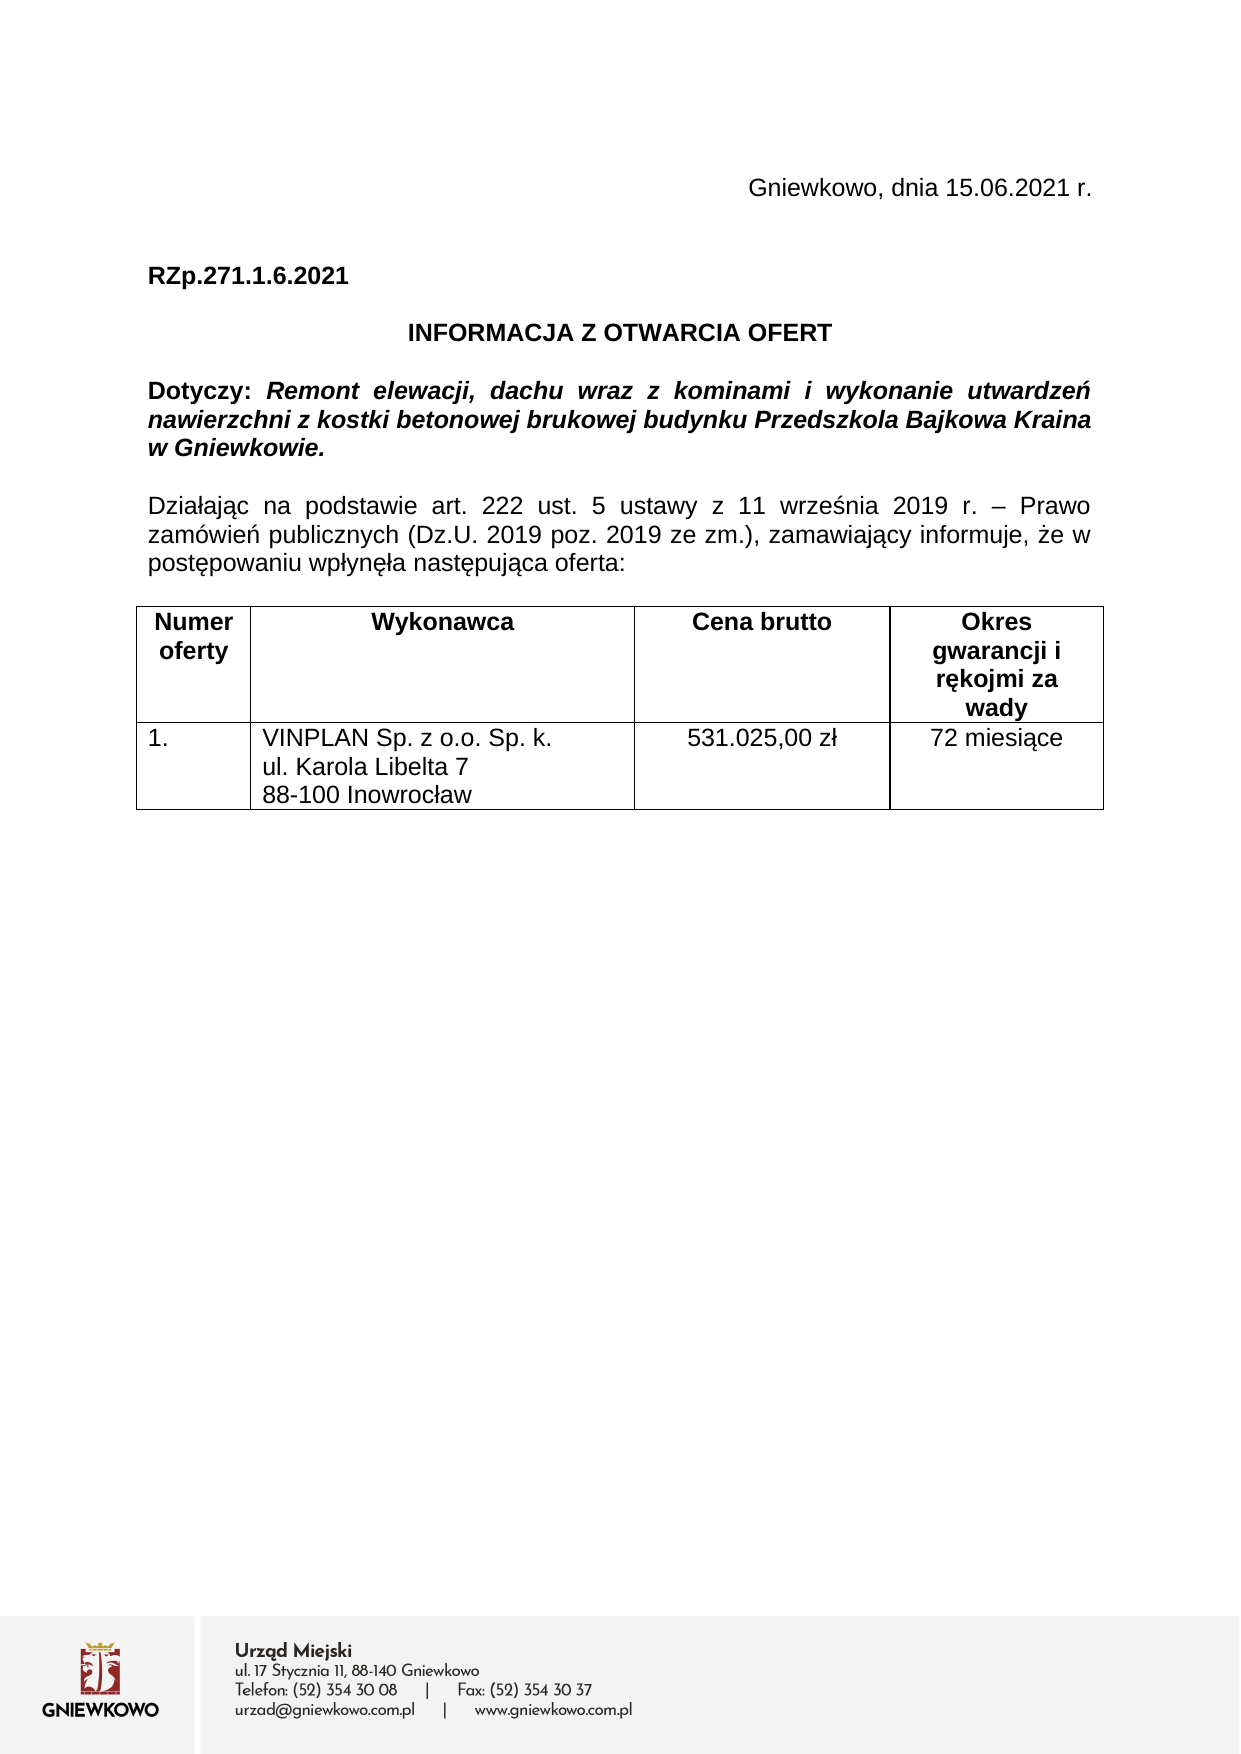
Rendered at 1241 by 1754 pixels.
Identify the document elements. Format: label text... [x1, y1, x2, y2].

text Działając na podstawie art. 222 ust. 5 ustawy z 11 września 2019 r. – Prawo zamówień publicznych (Dz.U. 2019 poz. 2019 ze zm.), zamawiający informuje, że w postępowaniu wpłynęła następująca oferta: [148, 491, 1093, 577]
table_header Wykonawca [251, 607, 634, 722]
table_header Numer oferty [137, 607, 250, 722]
table_cell 1. [137, 723, 250, 809]
table_cell 72 miesiące [891, 723, 1103, 809]
table_cell VINPLAN Sp. z o.o. Sp. k. ul. Karola Libelta 7 88-100 Inowrocław [251, 723, 634, 809]
picture [0, 1616, 1240, 1754]
text INFORMACJA Z OTWARCIA OFERT [148, 318, 1093, 347]
text RZp.271.1.6.2021 [148, 261, 1093, 290]
text Gniewkowo, dnia 15.06.2021 r. [118, 173, 1093, 202]
table_header Cena brutto [635, 607, 889, 722]
table_cell 531.025,00 zł [635, 723, 889, 809]
text Dotyczy: Remont elewacji, dachu wraz z kominami i wykonanie utwardzeń nawierzchni z kostki betonowej brukowej budynku Przedszkola Bajkowa Kraina w Gniewkowie. [148, 376, 1093, 462]
table_header Okres gwarancji i rękojmi za wady [891, 607, 1103, 722]
